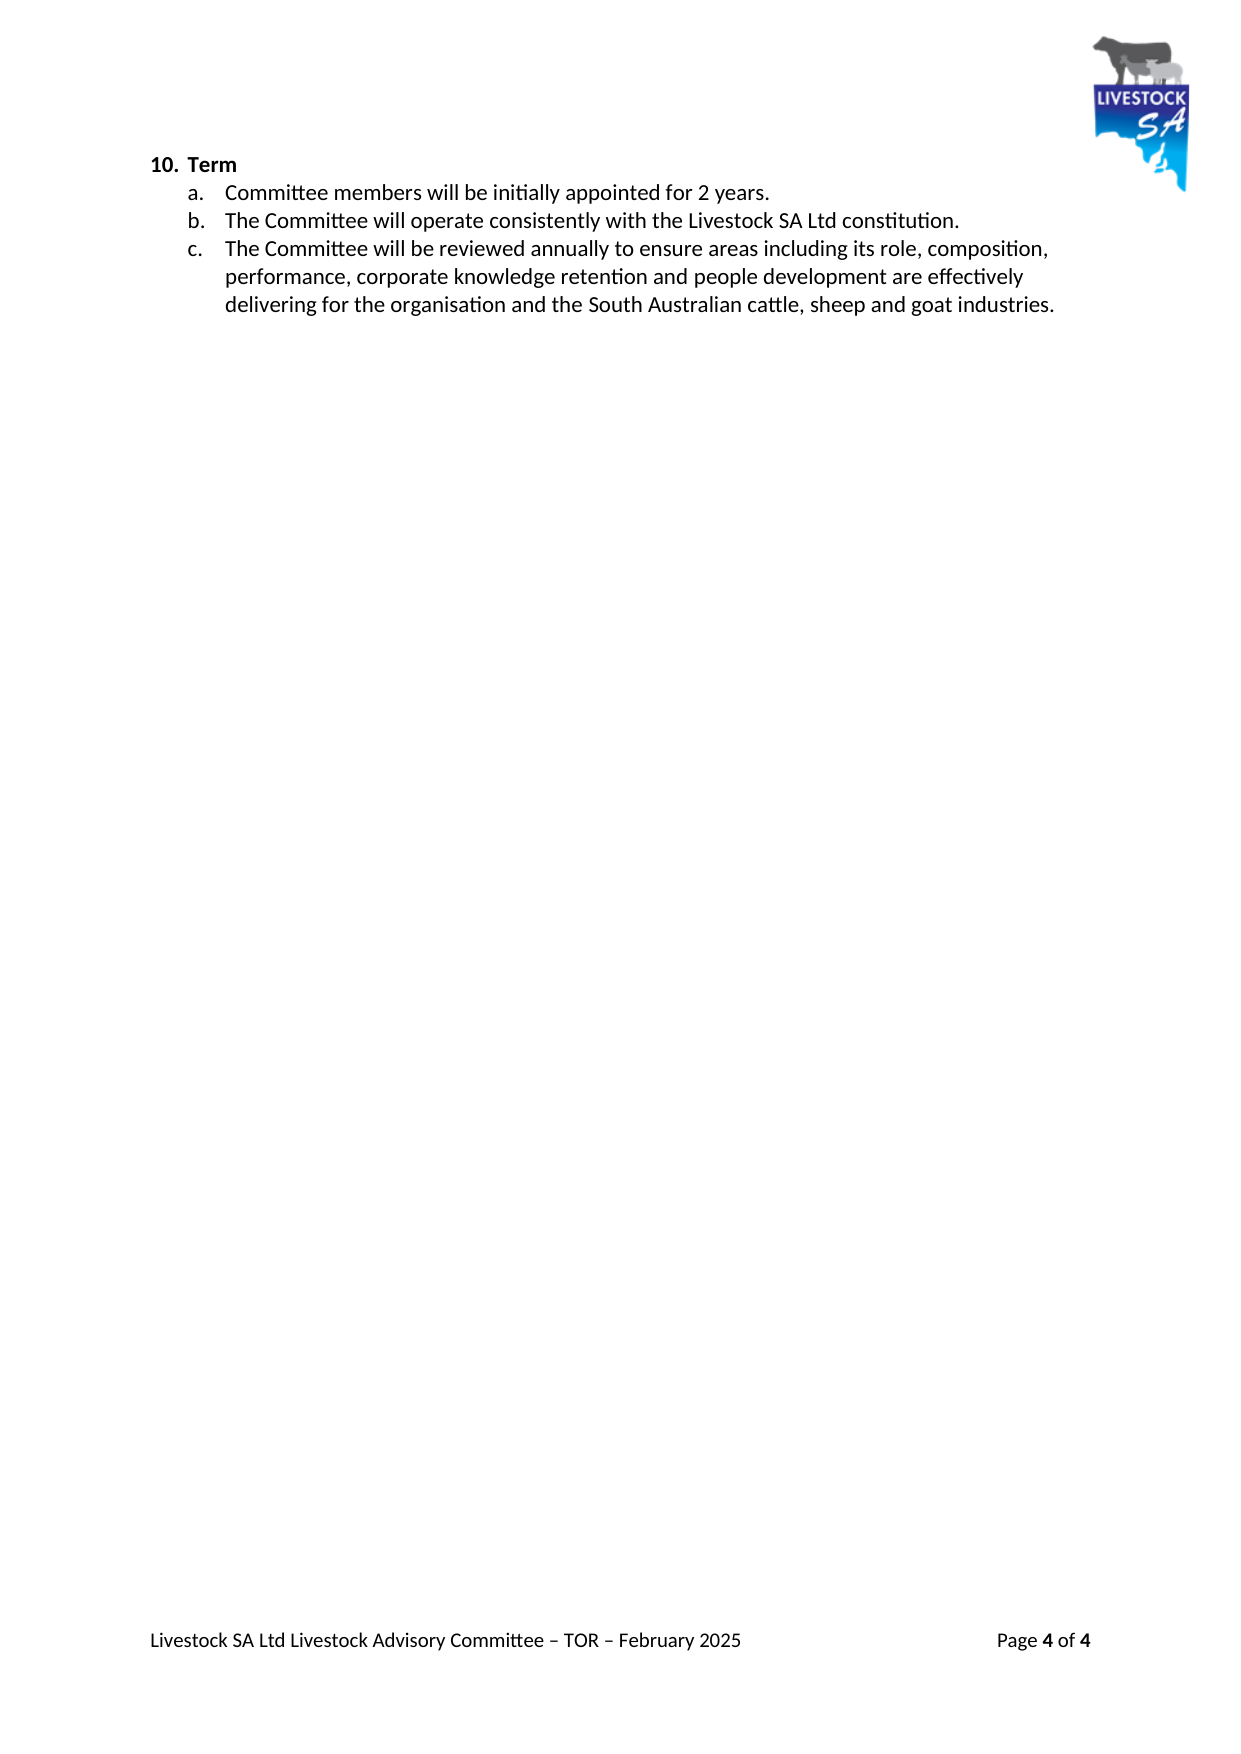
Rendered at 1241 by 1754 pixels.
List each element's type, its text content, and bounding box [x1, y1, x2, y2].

list The Committee will operate consistently with the Livestock SA Ltd constitution. [187, 206, 1090, 234]
list The Committee will be reviewed annually to ensure areas including its role, composition, performance, corporate knowledge retention and people development are effectively delivering for the organisation and the South Australian cattle, sheep and goat industries. [187, 234, 1090, 318]
list Committee members will be initially appointed for 2 years. [187, 178, 1090, 206]
picture [1089, 34, 1189, 191]
list Term [150, 150, 1090, 178]
